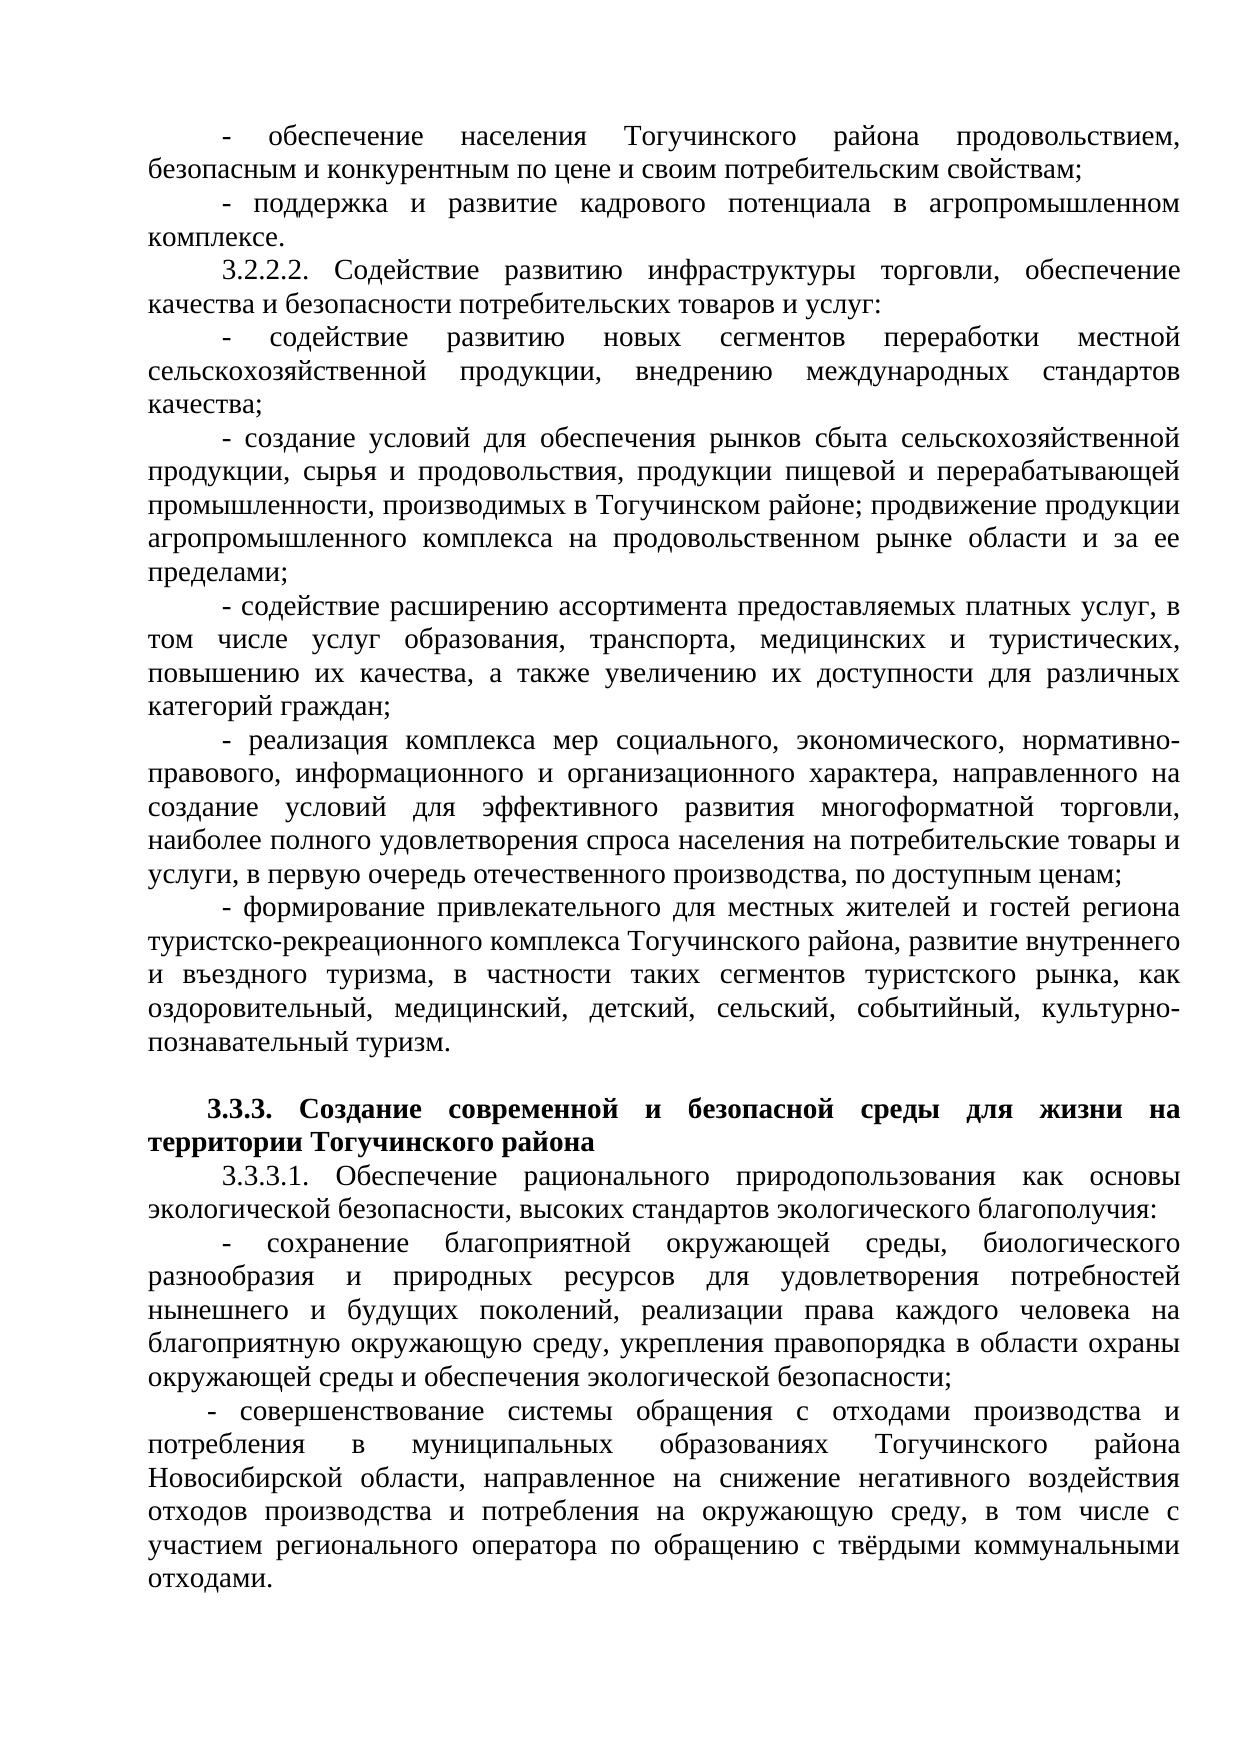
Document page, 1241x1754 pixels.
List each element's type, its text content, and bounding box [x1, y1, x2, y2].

text - обеспечение населения Тогучинского района продовольствием, безопасным и конкурентным по цене и своим потребительским свойствам; [148, 118, 1181, 185]
text - сохранение благоприятной окружающей среды, биологического разнообразия и природных ресурсов для удовлетворения потребностей нынешнего и будущих поколений, реализации права каждого человека на благоприятную окружающую среду, укрепления правопорядка в области охраны окружающей среды и обеспечения экологической безопасности; [148, 1225, 1181, 1393]
text - реализация комплекса мер социального, экономического, нормативно-правового, информационного и организационного характера, направленного на создание условий для эффективного развития многоформатной торговли, наиболее полного удовлетворения спроса населения на потребительские товары и услуги, в первую очередь отечественного производства, по доступным ценам; [148, 722, 1181, 889]
text - совершенствование системы обращения с отходами производства и потребления в муниципальных образованиях Тогучинского района Новосибирской области, направленное на снижение негативного воздействия отходов производства и потребления на окружающую среду, в том числе с участием регионального оператора по обращению с твёрдыми коммунальными отходами. [148, 1393, 1181, 1594]
text - поддержка и развитие кадрового потенциала в агропромышленном комплексе. [148, 185, 1181, 252]
text - создание условий для обеспечения рынков сбыта сельскохозяйственной продукции, сырья и продовольствия, продукции пищевой и перерабатывающей промышленности, производимых в Тогучинском районе; продвижение продукции агропромышленного комплекса на продовольственном рынке области и за ее пределами; [148, 420, 1181, 588]
text 3.3.3.1. Обеспечение рационального природопользования как основы экологической безопасности, высоких стандартов экологического благополучия: [148, 1158, 1181, 1225]
text - содействие расширению ассортимента предоставляемых платных услуг, в том числе услуг образования, транспорта, медицинских и туристических, повышению их качества, а также увеличению их доступности для различных категорий граждан; [148, 588, 1181, 722]
text - формирование привлекательного для местных жителей и гостей региона туристско-рекреационного комплекса Тогучинского района, развитие внутреннего и въездного туризма, в частности таких сегментов туристского рынка, как оздоровительный, медицинский, детский, сельский, событийный, культурно-познавательный туризм. [148, 889, 1181, 1057]
text - содействие развитию новых сегментов переработки местной сельскохозяйственной продукции, внедрению международных стандартов качества; [148, 319, 1181, 420]
text 3.2.2.2. Содействие развитию инфраструктуры торговли, обеспечение качества и безопасности потребительских товаров и услуг: [148, 252, 1181, 319]
text 3.3.3. Создание современной и безопасной среды для жизни на территории Тогучинского района [148, 1091, 1181, 1158]
